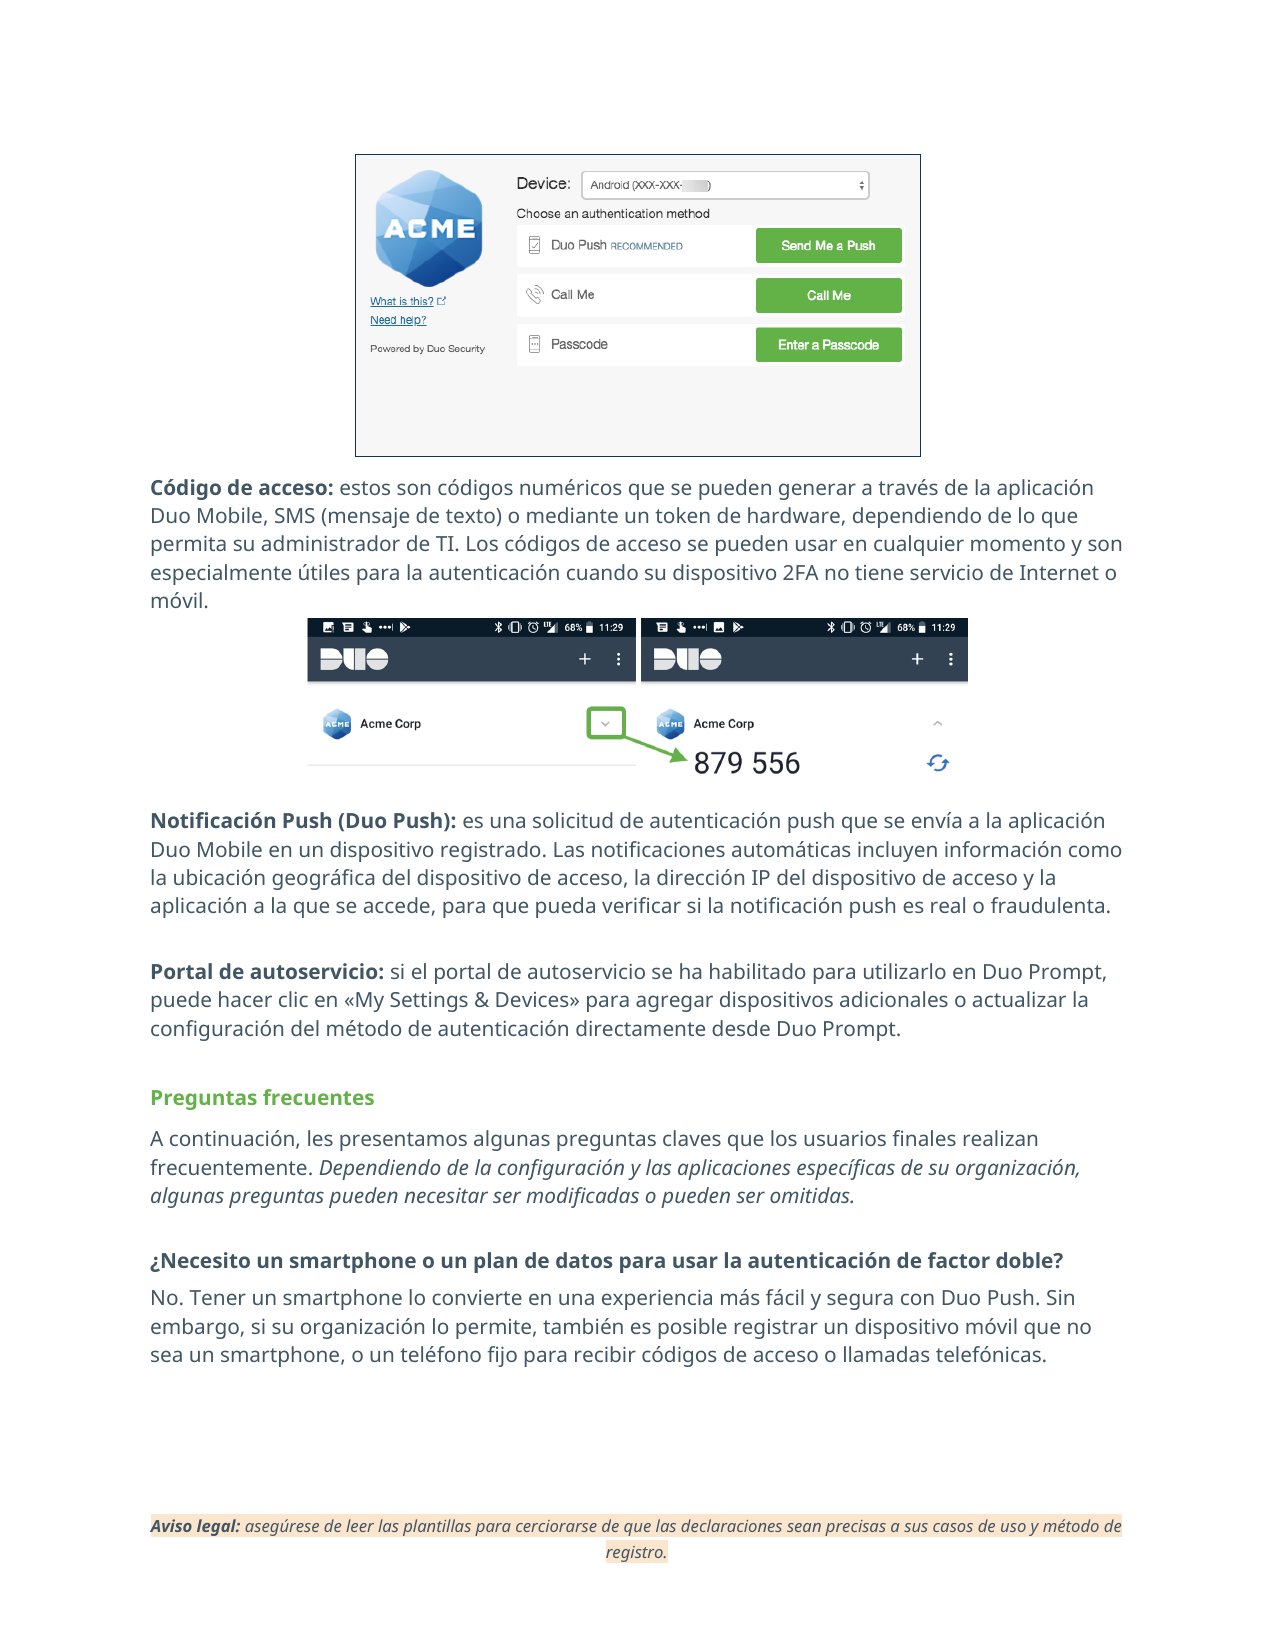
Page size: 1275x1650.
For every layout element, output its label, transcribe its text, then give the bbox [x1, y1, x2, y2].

text ¿Necesito un smartphone o un plan de datos para usar la autenticación de factor doble? [150, 1247, 1125, 1275]
subtitle Preguntas frecuentes [150, 1083, 1125, 1112]
text Portal de autoservicio: si el portal de autoservicio se ha habilitado para utilizarlo en Duo Prompt, puede hacer clic en «My Settings & Devices» para agregar dispositivos adicionales o actualizar la configuración del método de autenticación directamente desde Duo Prompt. [150, 928, 1125, 1042]
text Notificación Push (Duo Push): es una solicitud de autenticación push que se envía a la aplicación Duo Mobile en un dispositivo registrado. Las notificaciones automáticas incluyen información como la ubicación geográfica del dispositivo de acceso, la dirección IP del dispositivo de acceso y la aplicación a la que se accede, para que pueda verificar si la notificación push es real o fraudulenta. [150, 806, 1125, 920]
picture [303, 615, 972, 794]
text No. Tener un smartphone lo convierte en una experiencia más fácil y segura con Duo Push. Sin embargo, si su organización lo permite, también es posible registrar un dispositivo móvil que no sea un smartphone, o un teléfono fijo para recibir códigos de acceso o llamadas telefónicas. [150, 1283, 1125, 1369]
text A continuación, les presentamos algunas preguntas claves que los usuarios finales realizan frecuentemente. Dependiendo de la configuración y las aplicaciones específicas de su organización, algunas preguntas pueden necesitar ser modificadas o pueden ser omitidas. [150, 1124, 1125, 1238]
text Código de acceso: estos son códigos numéricos que se pueden generar a través de la aplicación Duo Mobile, SMS (mensaje de texto) o mediante un token de hardware, dependiendo de lo que permita su administrador de TI. Los códigos de acceso se pueden usar en cualquier momento y son especialmente útiles para la autenticación cuando su dispositivo 2FA no tiene servicio de Internet o móvil. [150, 473, 1125, 615]
picture [350, 150, 925, 461]
